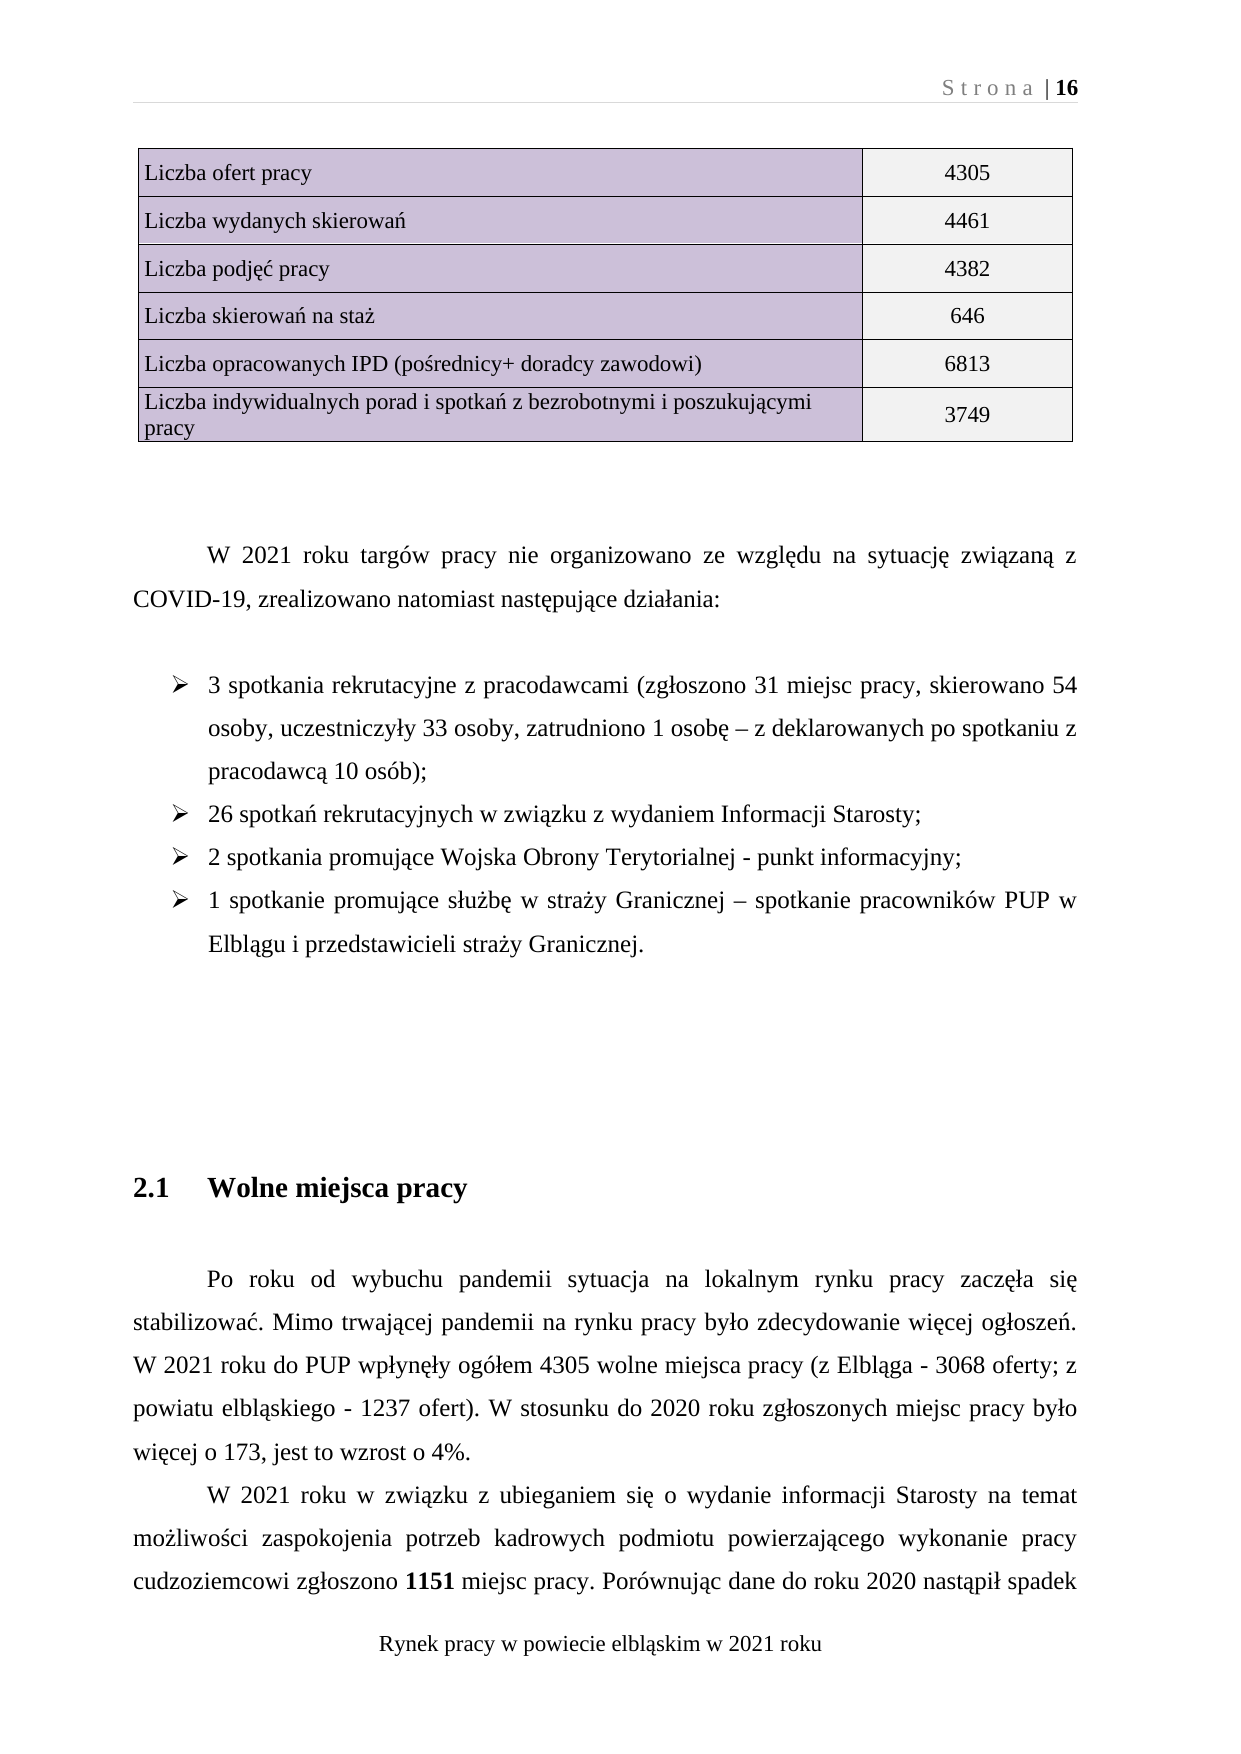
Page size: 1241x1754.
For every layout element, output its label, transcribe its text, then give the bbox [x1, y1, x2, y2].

text 2.1 Wolne miejsca pracy [133, 1171, 1078, 1204]
table_cell 646 [863, 293, 1072, 339]
list 1 spotkanie promujące służbę w straży Granicznej – spotkanie pracowników PUP w Elblągu i przedstawicieli straży Granicznej. [170, 886, 1078, 957]
text Po roku od wybuchu pandemii sytuacja na lokalnym rynku pracy zaczęła się stabilizować. Mimo trwającej pandemii na rynku pracy było zdecydowanie więcej ogłoszeń. W 2021 roku do PUP wpłynęły ogółem 4305 wolne miejsca pracy (z Elbląga - 3068 oferty; z powiatu elbląskiego - 1237 ofert). W stosunku do 2020 roku zgłoszonych miejsc pracy było więcej o 173, jest to wzrost o 4%. [133, 1264, 1078, 1465]
table_cell Liczba skierowań na staż [139, 293, 862, 339]
table_cell Liczba podjęć pracy [139, 245, 862, 291]
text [133, 1480, 1078, 1595]
list 26 spotkań rekrutacyjnych w związku z wydaniem Informacji Starosty; [170, 799, 1078, 828]
table_cell Liczba opracowanych IPD (pośrednicy+ doradcy zawodowi) [139, 340, 862, 387]
table_cell 4305 [863, 149, 1072, 196]
table_cell 6813 [863, 340, 1072, 387]
table_cell 3749 [863, 388, 1072, 441]
table_cell 4382 [863, 245, 1072, 291]
table_cell Liczba indywidualnych porad i spotkań z bezrobotnymi i poszukującymi pracy [139, 388, 862, 441]
list 2 spotkania promujące Wojska Obrony Terytorialnej - punkt informacyjny; [170, 842, 1078, 871]
table_cell Liczba wydanych skierowań [139, 197, 862, 243]
list 3 spotkania rekrutacyjne z pracodawcami (zgłoszono 31 miejsc pracy, skierowano 54 osoby, uczestniczyły 33 osoby, zatrudniono 1 osobę – z deklarowanych po spotkaniu z pracodawcą 10 osób); [170, 670, 1078, 785]
table_cell Liczba ofert pracy [139, 149, 862, 196]
text W 2021 roku targów pracy nie organizowano ze względu na sytuację związaną z COVID-19, zrealizowano natomiast następujące działania: [133, 541, 1078, 612]
table_cell 4461 [863, 197, 1072, 243]
